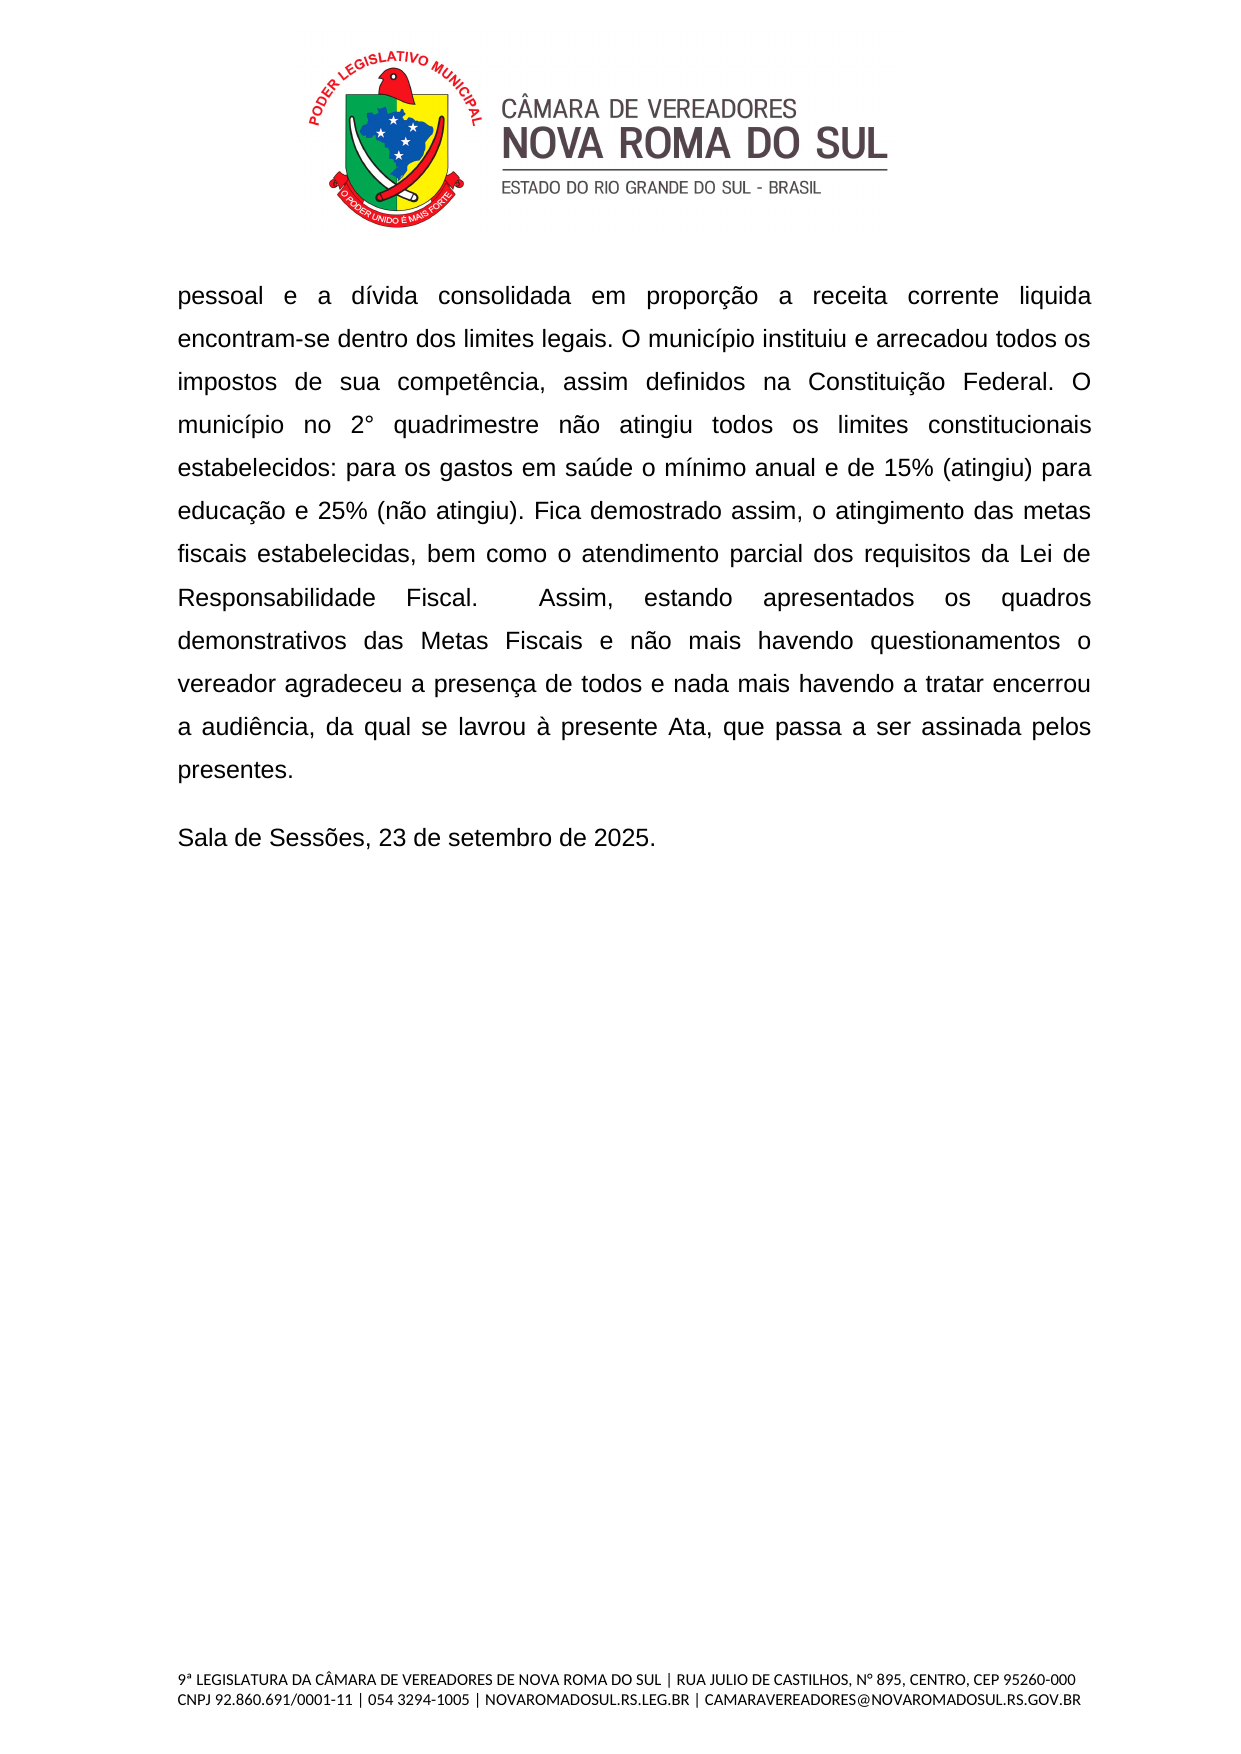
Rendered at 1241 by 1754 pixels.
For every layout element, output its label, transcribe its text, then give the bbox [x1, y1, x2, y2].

picture [293, 29, 903, 233]
text Sala de Sessões, 23 de setembro de 2025. [177, 823, 1093, 852]
